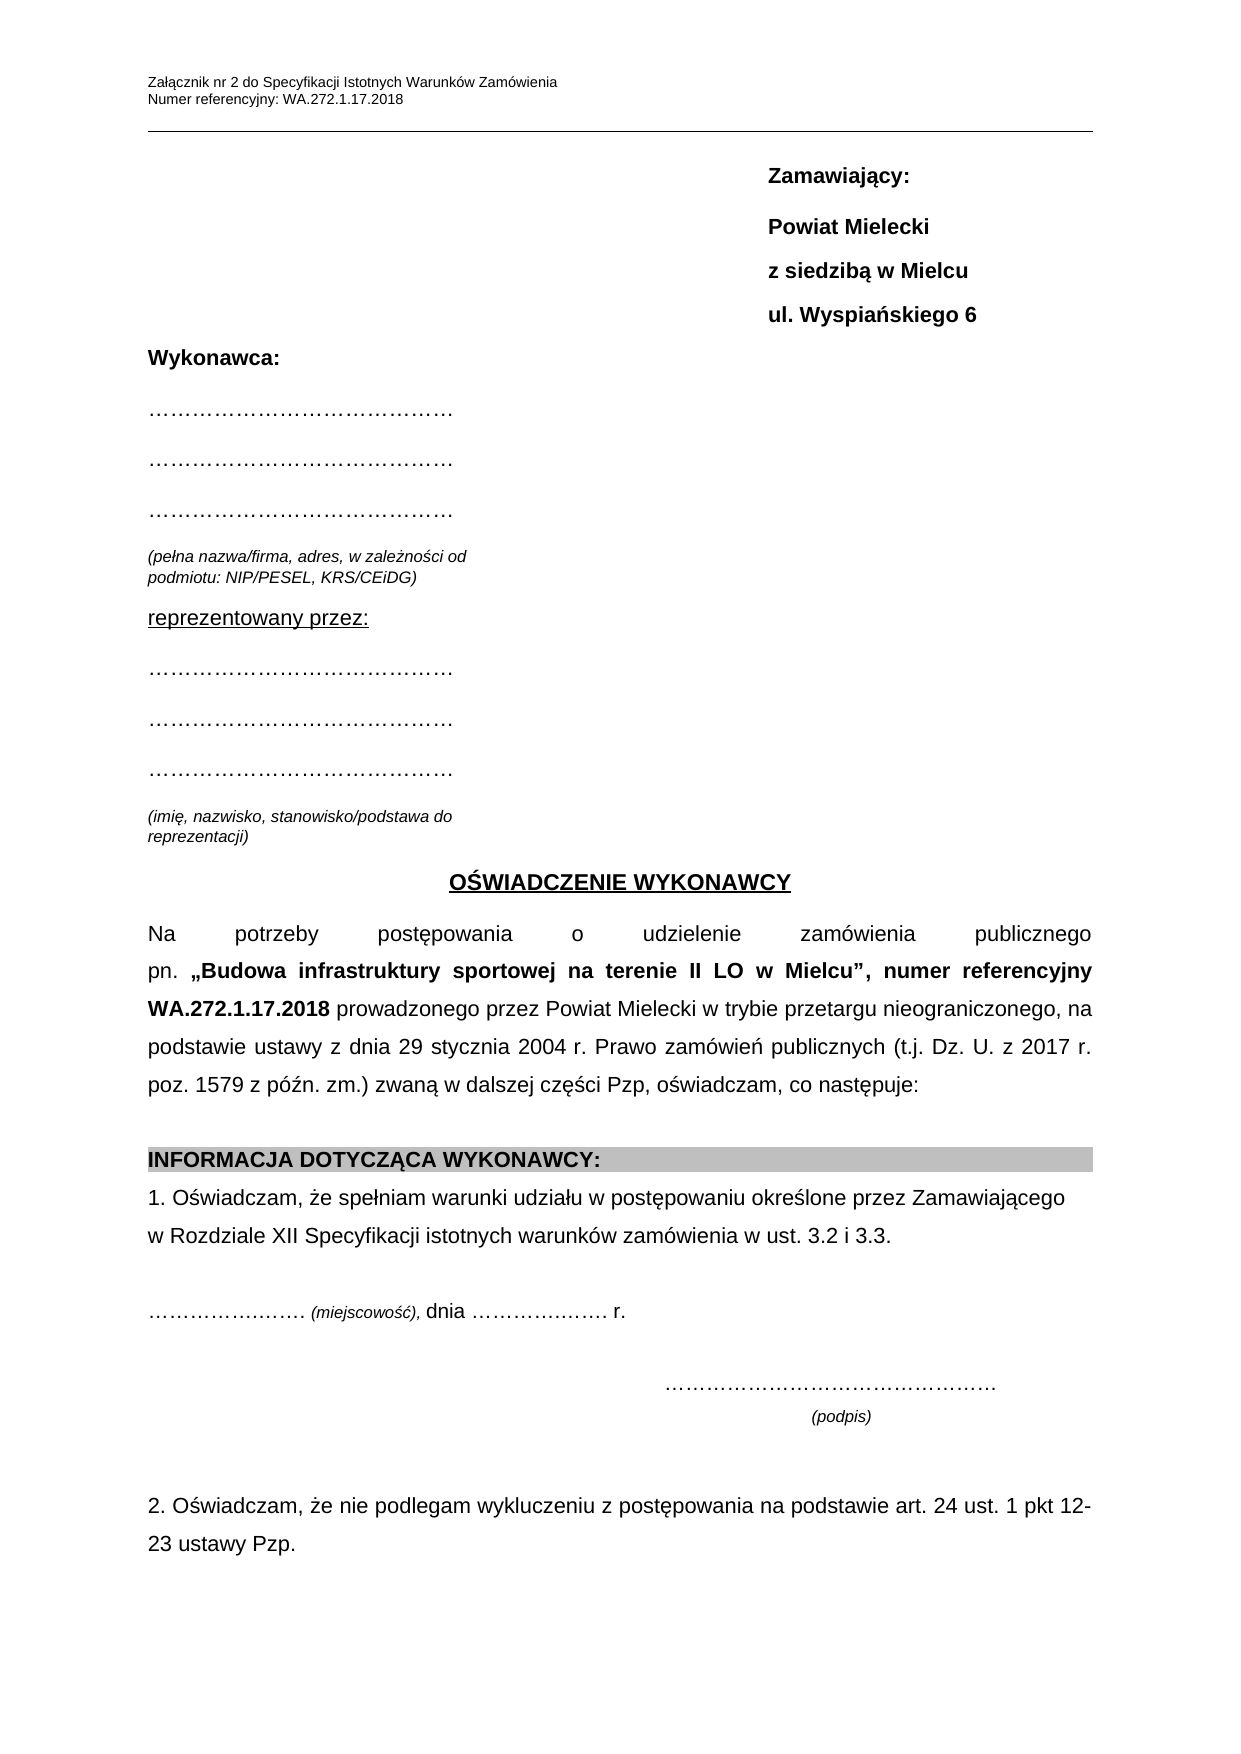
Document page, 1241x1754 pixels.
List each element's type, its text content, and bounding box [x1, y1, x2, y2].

text ………………………………………………………………………… [148, 655, 472, 731]
text INFORMACJA DOTYCZĄCA WYKONAWCY: [148, 1147, 1093, 1172]
text …………………………………… [148, 756, 472, 781]
text Na potrzeby postępowania o udzielenie zamówienia publicznego pn. „Budowa infrastruktury sportowej na terenie II LO w Mielcu”, numer referencyjny WA.272.1.17.2018 prowadzonego przez Powiat Mielecki w trybie przetargu nieograniczonego, na podstawie ustawy z dnia 29 stycznia 2004 r. Prawo zamówień publicznych (t.j. Dz. U. z 2017 r. poz. 1579 z późn. zm.) zwaną w dalszej części Pzp, oświadczam, co następuje: [148, 920, 1093, 1097]
text w Rozdziale XII Specyfikacji istotnych warunków zamówienia w ust. 3.2 i 3.3. [148, 1223, 1093, 1248]
text (pełna nazwa/firma, adres, w zależności od podmiotu: NIP/PESEL, KRS/CEiDG) [148, 547, 472, 587]
text Wykonawca: [148, 345, 1093, 371]
text (podpis) [738, 1406, 1093, 1426]
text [148, 1298, 1093, 1322]
text 1. Oświadczam, że spełniam warunki udziału w postępowaniu określone przez Zamawiającego [148, 1185, 1093, 1210]
text …………………………………… [148, 497, 472, 522]
text Zamawiający: [694, 163, 1093, 188]
text 2. Oświadczam, że nie podlegam wykluczeniu z postępowania na podstawie art. 24 ust. 1 pkt 12-23 ustawy Pzp. [148, 1493, 1093, 1556]
text (imię, nazwisko, stanowisko/podstawa do reprezentacji) [148, 807, 472, 846]
text ………………………………………… [148, 1370, 1093, 1394]
text ul. Wyspiańskiego 6 [768, 301, 1093, 327]
text ………………………………………………………………………… [148, 396, 472, 471]
text reprezentowany przez: [148, 605, 1093, 630]
text z siedzibą w Mielcu [768, 258, 1093, 283]
text OŚWIADCZENIE WYKONAWCY [148, 868, 1093, 895]
text Powiat Mielecki [768, 214, 1093, 239]
